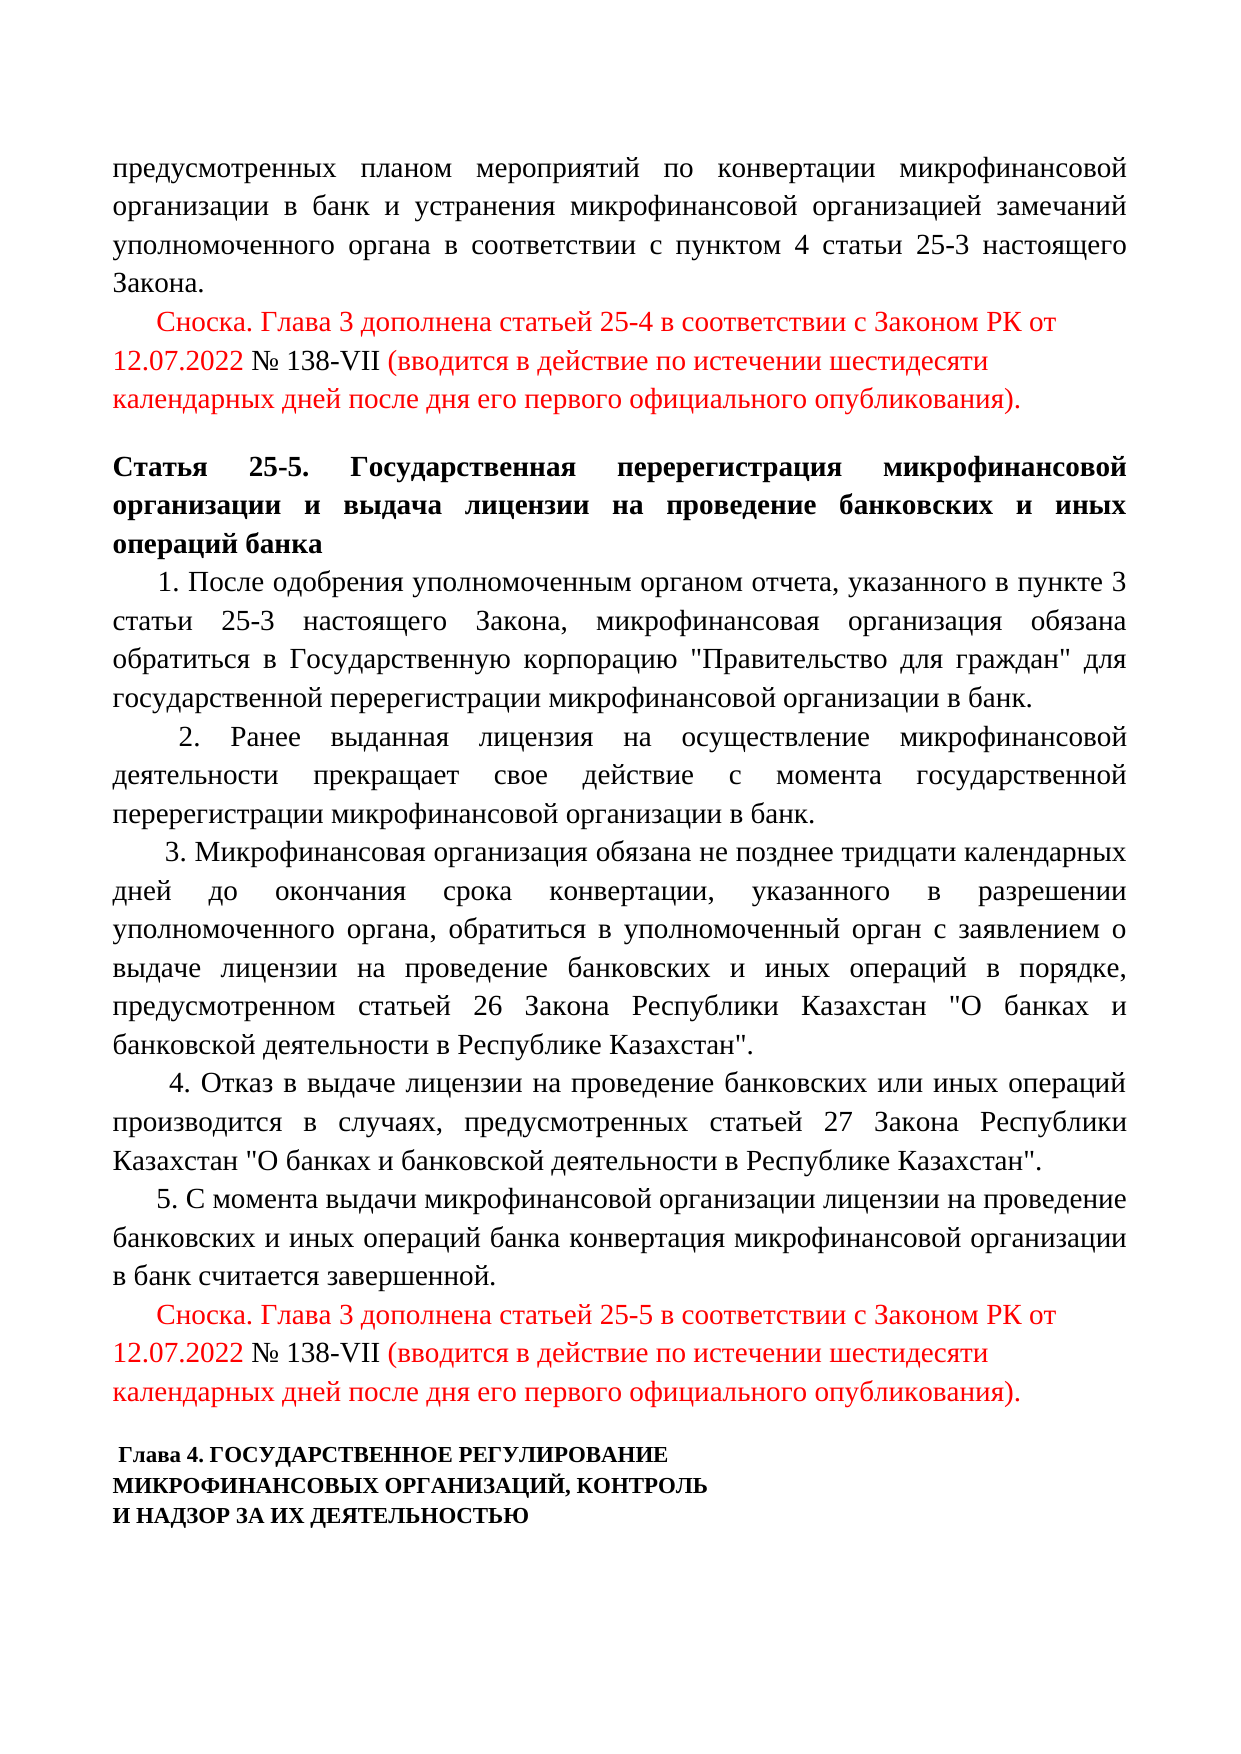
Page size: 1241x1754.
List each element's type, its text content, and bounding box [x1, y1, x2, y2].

text Статья 25-5. Государственная перерегистрация микрофинансовой организации и выдача лицензии на проведение банковских и иных операций банка [112, 449, 1128, 559]
text Глава 4. ГОСУДАРСТВЕННОЕ РЕГУЛИРОВАНИЕ МИКРОФИНАНСОВЫХ ОРГАНИЗАЦИЙ, КОНТРОЛЬ И НАДЗОР ЗА ИХ ДЕЯТЕЛЬНОСТЬЮ [112, 1441, 1128, 1528]
text 5. С момента выдачи микрофинансовой организации лицензии на проведение банковских и иных операций банка конвертация микрофинансовой организации в банк считается завершенной. [112, 1181, 1128, 1292]
text 2. Ранее выданная лицензия на осуществление микрофинансовой деятельности прекращает свое действие с момента государственной перерегистрации микрофинансовой организации в банк. [112, 719, 1128, 829]
text 3. Микрофинансовая организация обязана не позднее тридцати календарных дней до окончания срока конвертации, указанного в разрешении уполномоченного органа, обратиться в уполномоченный орган с заявлением о выдаче лицензии на проведение банковских и иных операций в порядке, предусмотренном статьей 26 Закона Республики Казахстан "О банках и банковской деятельности в Республике Казахстан". [112, 834, 1128, 1061]
text Сноска. Глава 3 дополнена статьей 25-5 в соответствии с Законом РК от 12.07.2022 № 138-VII (вводится в действие по истечении шестидесяти календарных дней после дня его первого официального опубликования). [112, 1297, 1128, 1438]
text 4. Отказ в выдаче лицензии на проведение банковских или иных операций производится в случаях, предусмотренных статьей 27 Закона Республики Казахстан "О банках и банковской деятельности в Республике Казахстан". [112, 1066, 1128, 1176]
text 1. После одобрения уполномоченным органом отчета, указанного в пункте 3 статьи 25-3 настоящего Закона, микрофинансовая организация обязана обратиться в Государственную корпорацию "Правительство для граждан" для государственной перерегистрации микрофинансовой организации в банк. [112, 564, 1128, 714]
text Сноска. Глава 3 дополнена статьей 25-4 в соответствии с Законом РК от 12.07.2022 № 138-VII (вводится в действие по истечении шестидесяти календарных дней после дня его первого официального опубликования). [112, 304, 1128, 445]
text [112, 150, 1128, 299]
